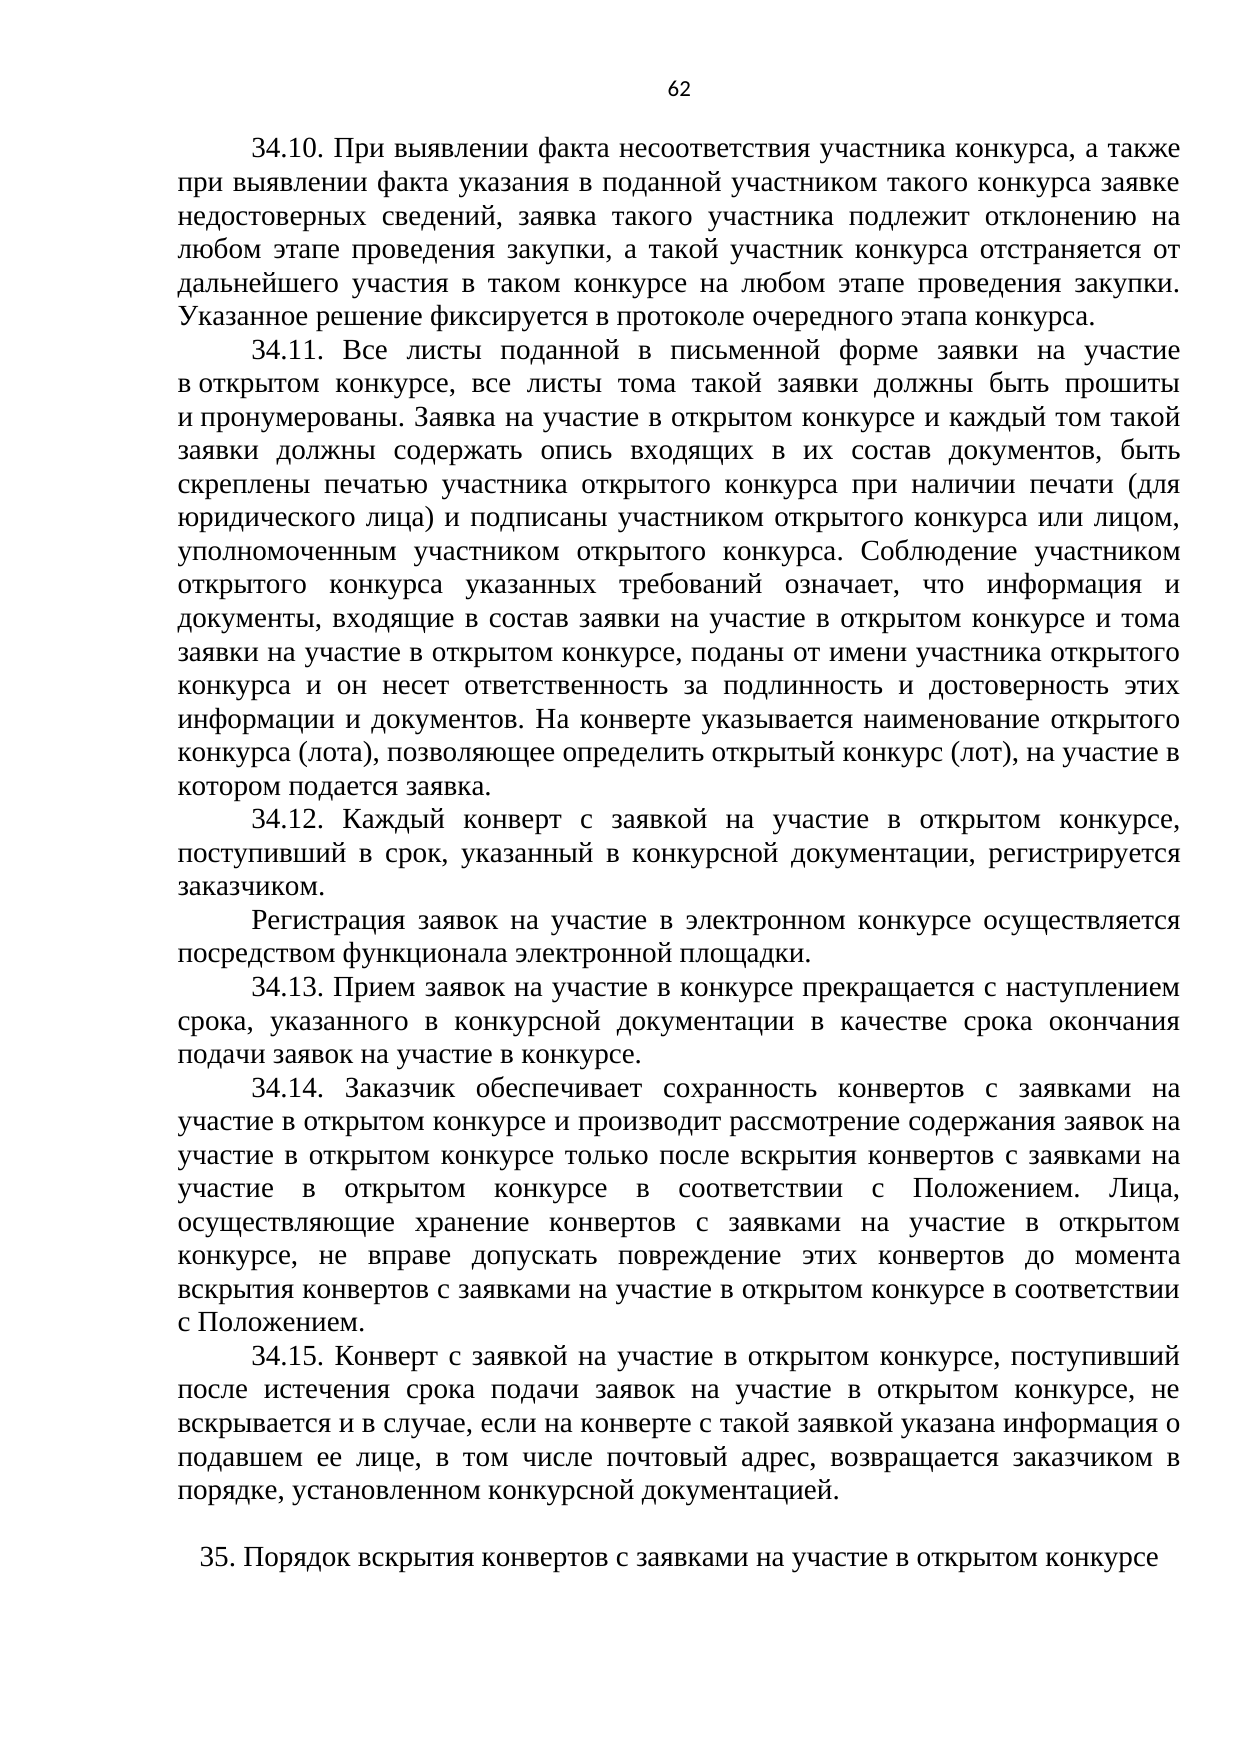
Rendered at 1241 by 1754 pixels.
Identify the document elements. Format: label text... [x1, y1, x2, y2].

subtitle 35. Порядок вскрытия конвертов с заявками на участие в открытом конкурсе [177, 1539, 1181, 1573]
text 34.14. Заказчик обеспечивает сохранность конвертов с заявками на участие в открытом конкурсе и производит рассмотрение содержания заявок на участие в открытом конкурсе только после вскрытия конвертов с заявками на участие в открытом конкурсе в соответствии с Положением. Лица, осуществляющие хранение конвертов с заявками на участие в открытом конкурсе, не вправе допускать повреждение этих конвертов до момента вскрытия конвертов с заявками на участие в открытом конкурсе в соответствии с Положением. [177, 1070, 1181, 1338]
text 34.13. Прием заявок на участие в конкурсе прекращается с наступлением срока, указанного в конкурсной документации в качестве срока окончания подачи заявок на участие в конкурсе. [177, 969, 1181, 1070]
text 34.12. Каждый конверт с заявкой на участие в открытом конкурсе, поступивший в срок, указанный в конкурсной документации, регистрируется заказчиком. [177, 801, 1181, 902]
text 34.11. Все листы поданной в письменной форме заявки на участие в открытом конкурсе, все листы тома такой заявки должны быть прошиты и пронумерованы. Заявка на участие в открытом конкурсе и каждый том такой заявки должны содержать опись входящих в их состав документов, быть скреплены печатью участника открытого конкурса при наличии печати (для юридического лица) и подписаны участником открытого конкурса или лицом, уполномоченным участником открытого конкурса. Соблюдение участником открытого конкурса указанных требований означает, что информация и документы, входящие в состав заявки на участие в открытом конкурсе и тома заявки на участие в открытом конкурсе, поданы от имени участника открытого конкурса и он несет ответственность за подлинность и достоверность этих информации и документов. На конверте указывается наименование открытого конкурса (лота), позволяющее определить открытый конкурс (лот), на участие в котором подается заявка. [177, 332, 1181, 801]
text 34.15. Конверт с заявкой на участие в открытом конкурсе, поступивший после истечения срока подачи заявок на участие в открытом конкурсе, не вскрывается и в случае, если на конверте с такой заявкой указана информация о подавшем ее лице, в том числе почтовый адрес, возвращается заказчиком в порядке, установленном конкурсной документацией. [177, 1338, 1181, 1506]
text Регистрация заявок на участие в электронном конкурсе осуществляется посредством функционала электронной площадки. [177, 902, 1181, 969]
text 34.10. При выявлении факта несоответствия участника конкурса, а также при выявлении факта указания в поданной участником такого конкурса заявке недостоверных сведений, заявка такого участника подлежит отклонению на любом этапе проведения закупки, а такой участник конкурса отстраняется от дальнейшего участия в таком конкурсе на любом этапе проведения закупки. Указанное решение фиксируется в протоколе очередного этапа конкурса. [177, 131, 1181, 332]
